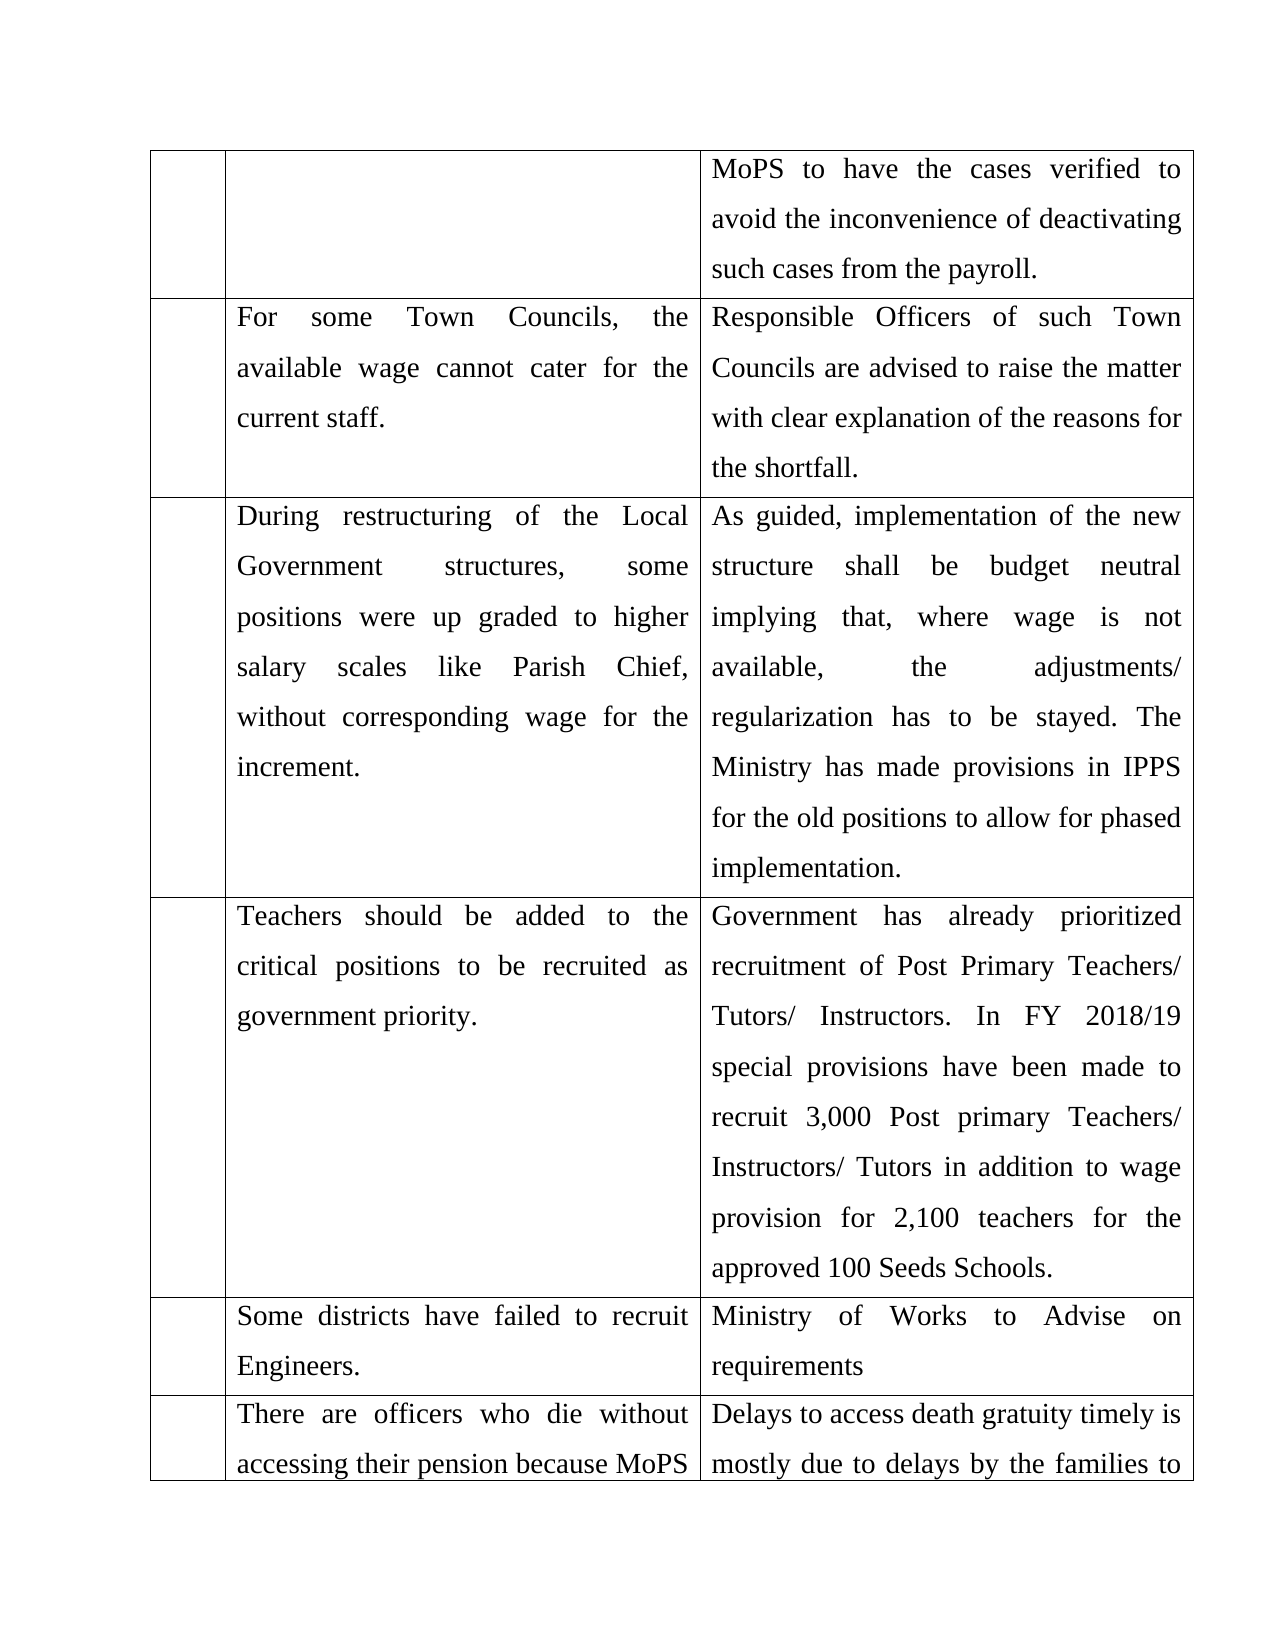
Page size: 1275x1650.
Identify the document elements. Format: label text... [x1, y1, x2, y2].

table_cell [151, 498, 225, 897]
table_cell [226, 151, 700, 298]
table_cell For some Town Councils, the available wage cannot cater for the current staff. [226, 299, 700, 497]
table_cell Some districts have failed to recruit Engineers. [226, 1298, 700, 1395]
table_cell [701, 151, 1193, 298]
table_cell [151, 1396, 225, 1480]
table_cell [151, 151, 225, 298]
table_cell [151, 898, 225, 1297]
table_cell Ministry of Works to Advise on requirements [701, 1298, 1193, 1395]
table_cell Government has already prioritized recruitment of Post Primary Teachers/ Tutors/ Instructors. In FY 2018/19 special provisions have been made to recruit 3,000 Post primary Teachers/ Instructors/ Tutors in addition to wage provision for 2,100 teachers for the approved 100 Seeds Schools. [701, 898, 1193, 1297]
table_cell [151, 299, 225, 497]
table_cell As guided, implementation of the new structure shall be budget neutral implying that, where wage is not available, the adjustments/ regularization has to be stayed. The Ministry has made provisions in IPPS for the old positions to allow for phased implementation. [701, 498, 1193, 897]
table_cell Teachers should be added to the critical positions to be recruited as government priority. [226, 898, 700, 1297]
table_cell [701, 1396, 1193, 1480]
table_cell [226, 1396, 700, 1480]
table_cell During restructuring of the Local Government structures, some positions were up graded to higher salary scales like Parish Chief, without corresponding wage for the increment. [226, 498, 700, 897]
table_cell [151, 1298, 225, 1395]
table_cell Responsible Officers of such Town Councils are advised to raise the matter with clear explanation of the reasons for the shortfall. [701, 299, 1193, 497]
